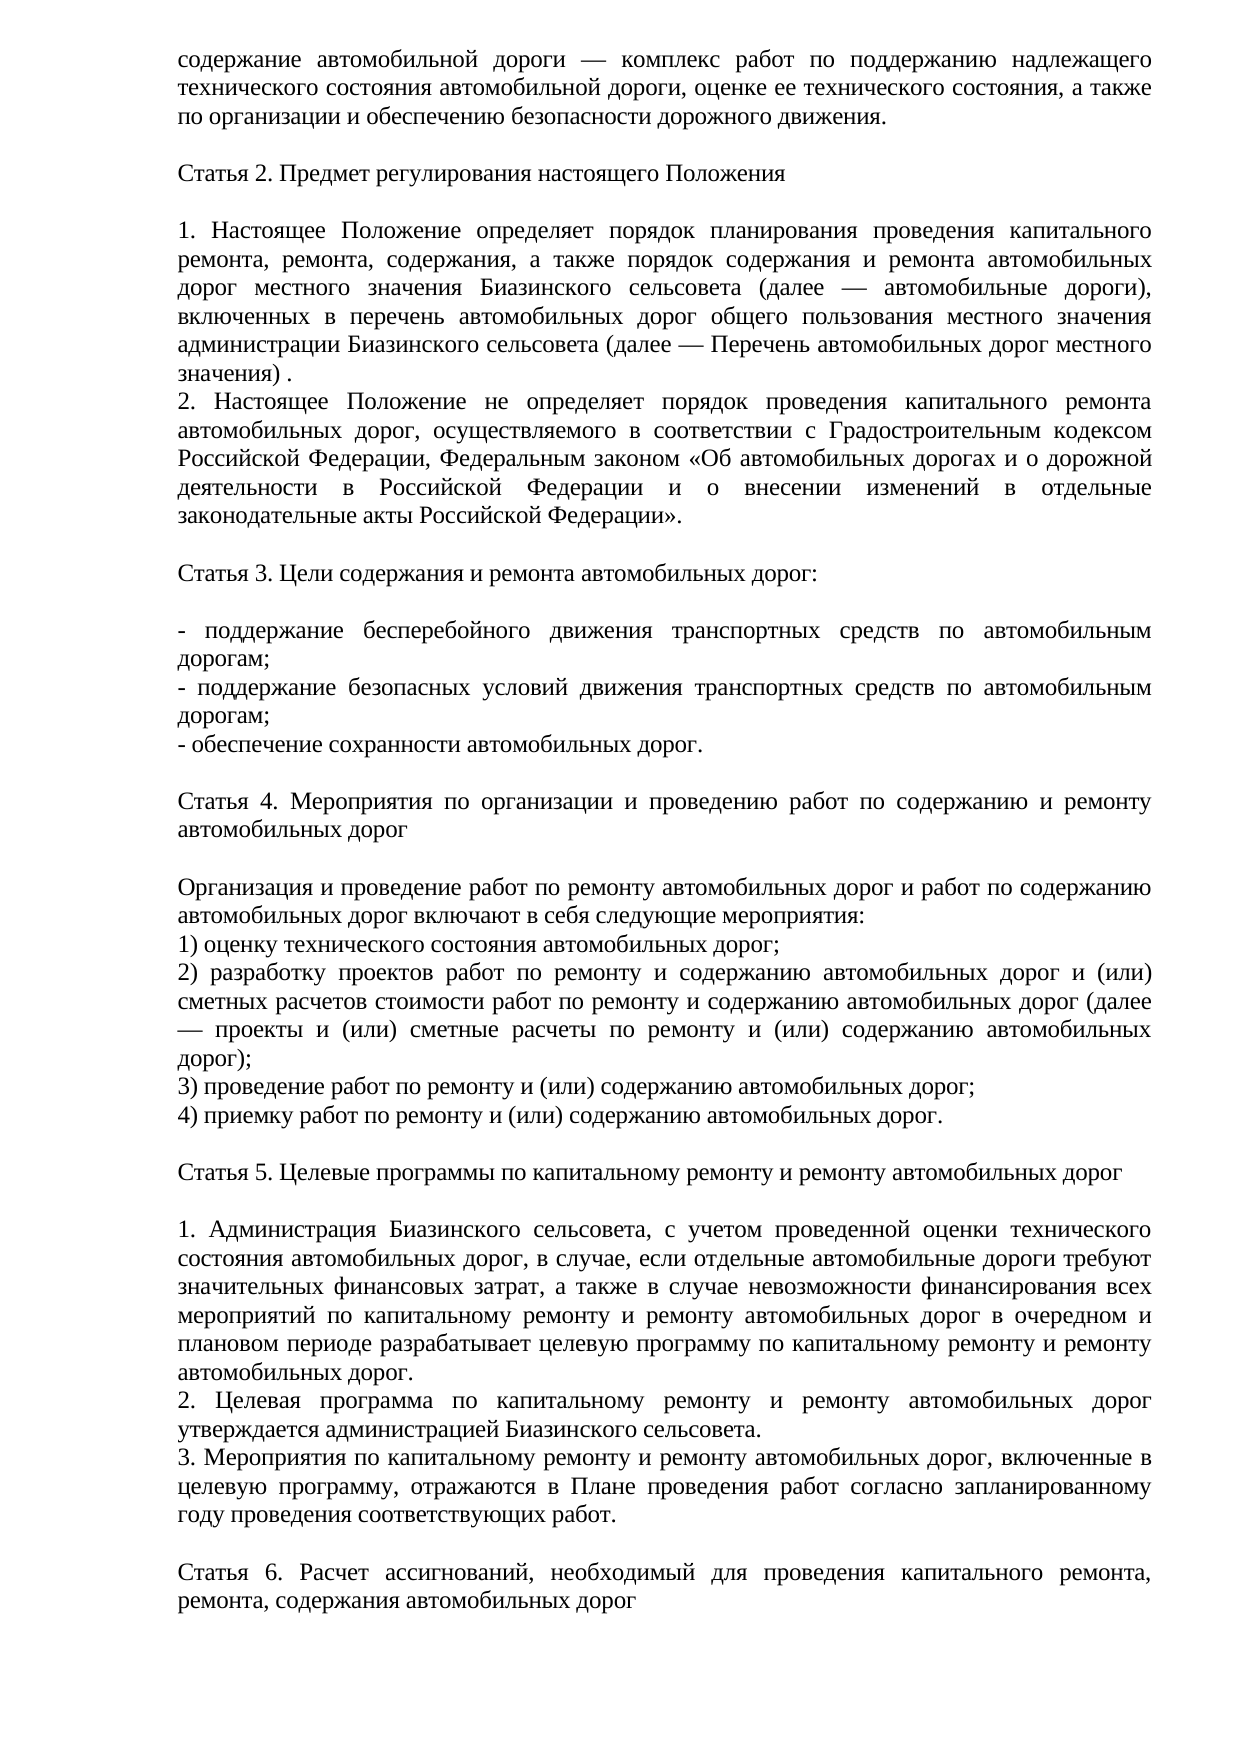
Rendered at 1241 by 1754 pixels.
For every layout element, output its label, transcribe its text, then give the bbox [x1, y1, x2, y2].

text Организация и проведение работ по ремонту автомобильных дорог и работ по содержанию автомобильных дорог включают в себя следующие мероприятия: [177, 872, 1152, 929]
text 1) оценку технического состояния автомобильных дорог; [177, 929, 1152, 958]
text Статья 5. Целевые программы по капитальному ремонту и ремонту автомобильных дорог [177, 1157, 1152, 1186]
text - поддержание безопасных условий движения транспортных средств по автомобильным дорогам; [177, 672, 1152, 729]
text 2. Целевая программа по капитальному ремонту и ремонту автомобильных дорог утверждается администрацией Биазинского сельсовета. [177, 1386, 1152, 1443]
text 1. Настоящее Положение определяет порядок планирования проведения капитального ремонта, ремонта, содержания, а также порядок содержания и ремонта автомобильных дорог местного значения Биазинского сельсовета (далее — автомобильные дороги), включенных в перечень автомобильных дорог общего пользования местного значения администрации Биазинского сельсовета (далее — Перечень автомобильных дорог местного значения) . [177, 216, 1152, 387]
text 2. Настоящее Положение не определяет порядок проведения капитального ремонта автомобильных дорог, осуществляемого в соответствии с Градостроительным кодексом Российской Федерации, Федеральным законом «Об автомобильных дорогах и о дорожной деятельности в Российской Федерации и о внесении изменений в отдельные законодательные акты Российской Федерации». [177, 387, 1152, 529]
text содержание автомобильной дороги — комплекс работ по поддержанию надлежащего технического состояния автомобильной дороги, оценке ее технического состояния, а также по организации и обеспечению безопасности дорожного движения. [177, 44, 1152, 130]
text 4) приемку работ по ремонту и (или) содержанию автомобильных дорог. [177, 1100, 1152, 1129]
text 3) проведение работ по ремонту и (или) содержанию автомобильных дорог; [177, 1072, 1152, 1100]
text 2) разработку проектов работ по ремонту и содержанию автомобильных дорог и (или) сметных расчетов стоимости работ по ремонту и содержанию автомобильных дорог (далее — проекты и (или) сметные расчеты по ремонту и (или) содержанию автомобильных дорог); [177, 958, 1152, 1072]
text 1. Администрация Биазинского сельсовета, с учетом проведенной оценки технического состояния автомобильных дорог, в случае, если отдельные автомобильные дороги требуют значительных финансовых затрат, а также в случае невозможности финансирования всех мероприятий по капитальному ремонту и ремонту автомобильных дорог в очередном и плановом периоде разрабатывает целевую программу по капитальному ремонту и ремонту автомобильных дорог. [177, 1214, 1152, 1386]
text - поддержание бесперебойного движения транспортных средств по автомобильным дорогам; [177, 615, 1152, 672]
text Статья 6. Расчет ассигнований, необходимый для проведения капитального ремонта, ремонта, содержания автомобильных дорог [177, 1557, 1152, 1614]
text 3. Мероприятия по капитальному ремонту и ремонту автомобильных дорог, включенные в целевую программу, отражаются в Плане проведения работ согласно запланированному году проведения соответствующих работ. [177, 1443, 1152, 1528]
text Статья 3. Цели содержания и ремонта автомобильных дорог: [177, 558, 1152, 587]
text - обеспечение сохранности автомобильных дорог. [177, 729, 1152, 758]
text Статья 4. Мероприятия по организации и проведению работ по содержанию и ремонту автомобильных дорог [177, 786, 1152, 843]
text Статья 2. Предмет регулирования настоящего Положения [177, 158, 1152, 187]
